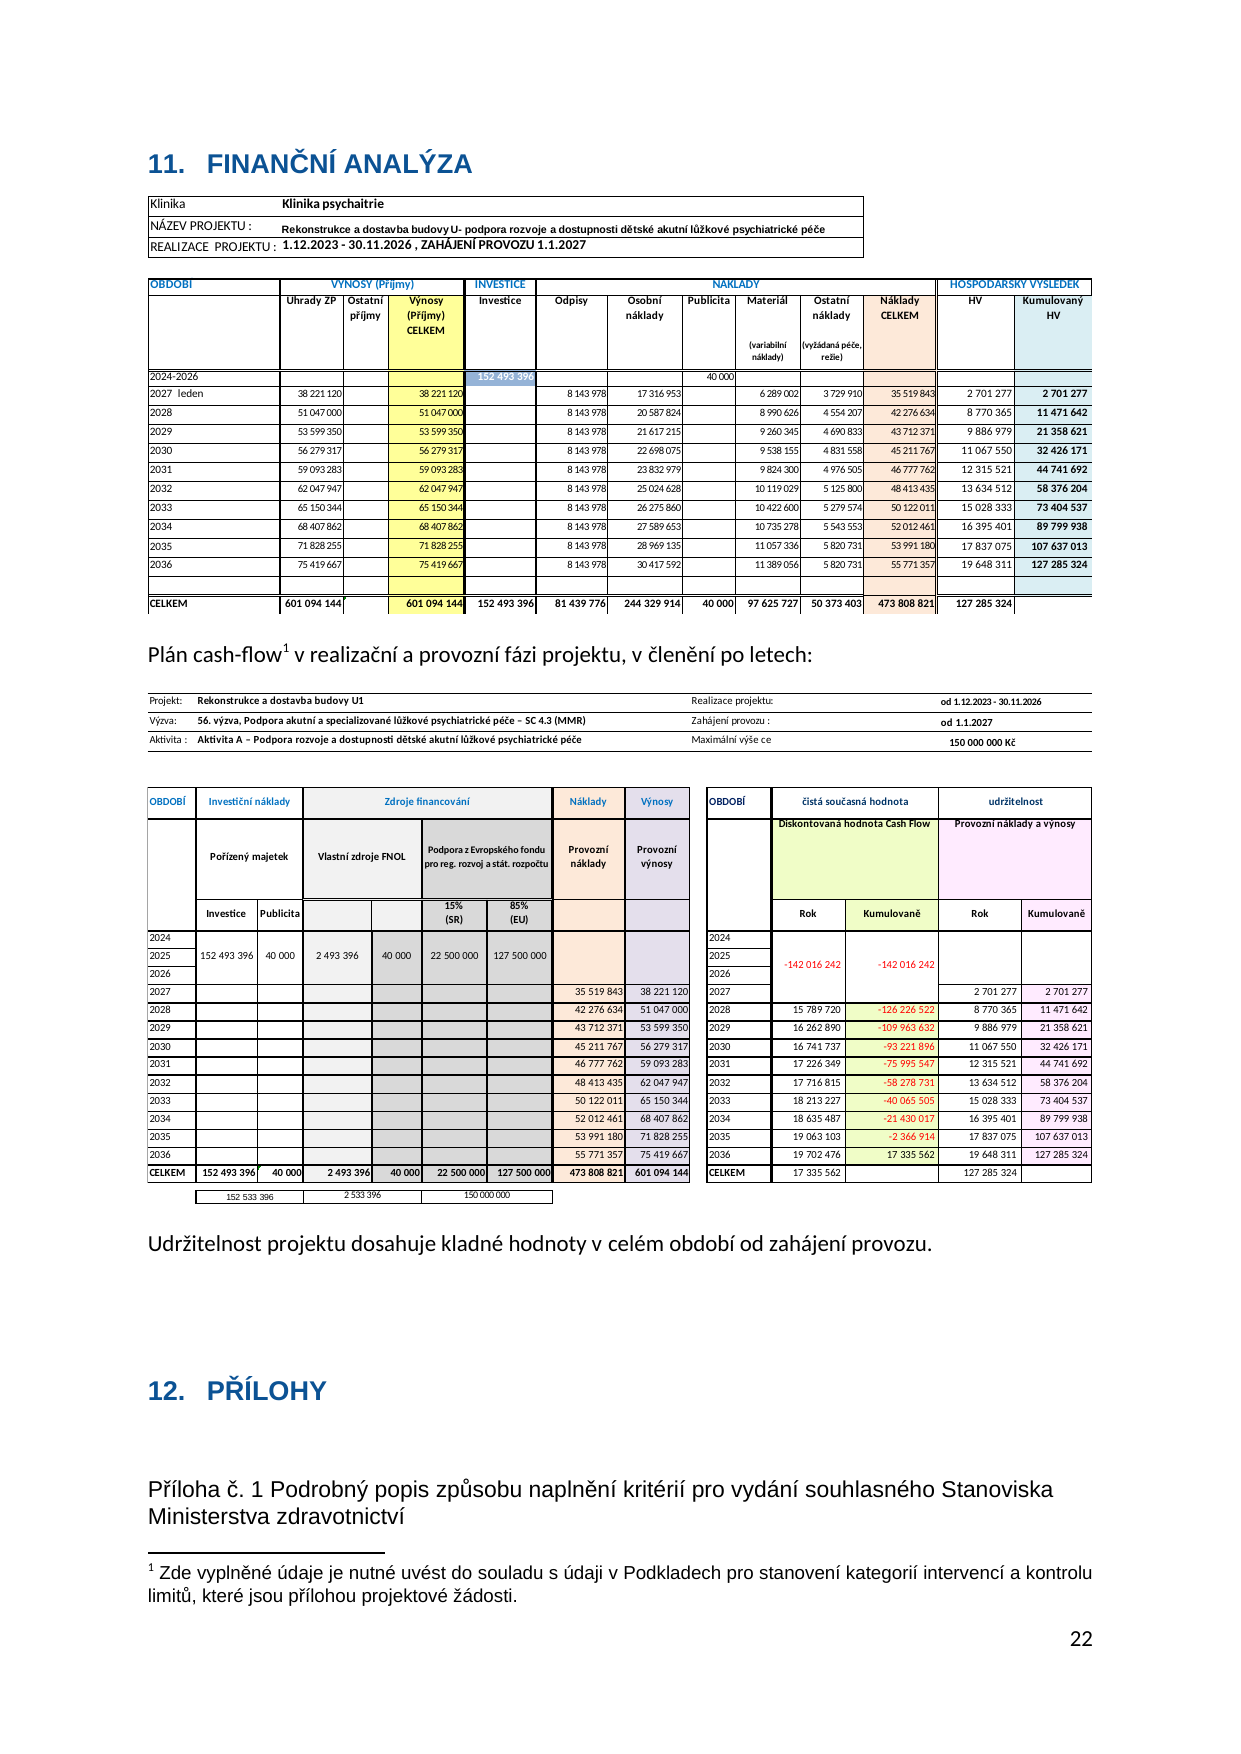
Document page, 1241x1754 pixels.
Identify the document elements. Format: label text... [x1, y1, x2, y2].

text Udržitelnost projektu dosahuje kladné hodnoty v celém období od zahájení provozu. [148, 1229, 1093, 1257]
subtitle Finanční analýza [148, 148, 1093, 179]
text Příloha č. 1 Podrobný popis způsobu naplnění kritérií pro vydání souhlasného Stanoviska Ministerstva zdravotnictví [148, 1476, 1093, 1529]
text Plán cash-flow v realizační a provozní fázi projektu, v členění po letech: [148, 640, 1093, 668]
subtitle PŘÍLOHY [148, 1375, 1093, 1406]
